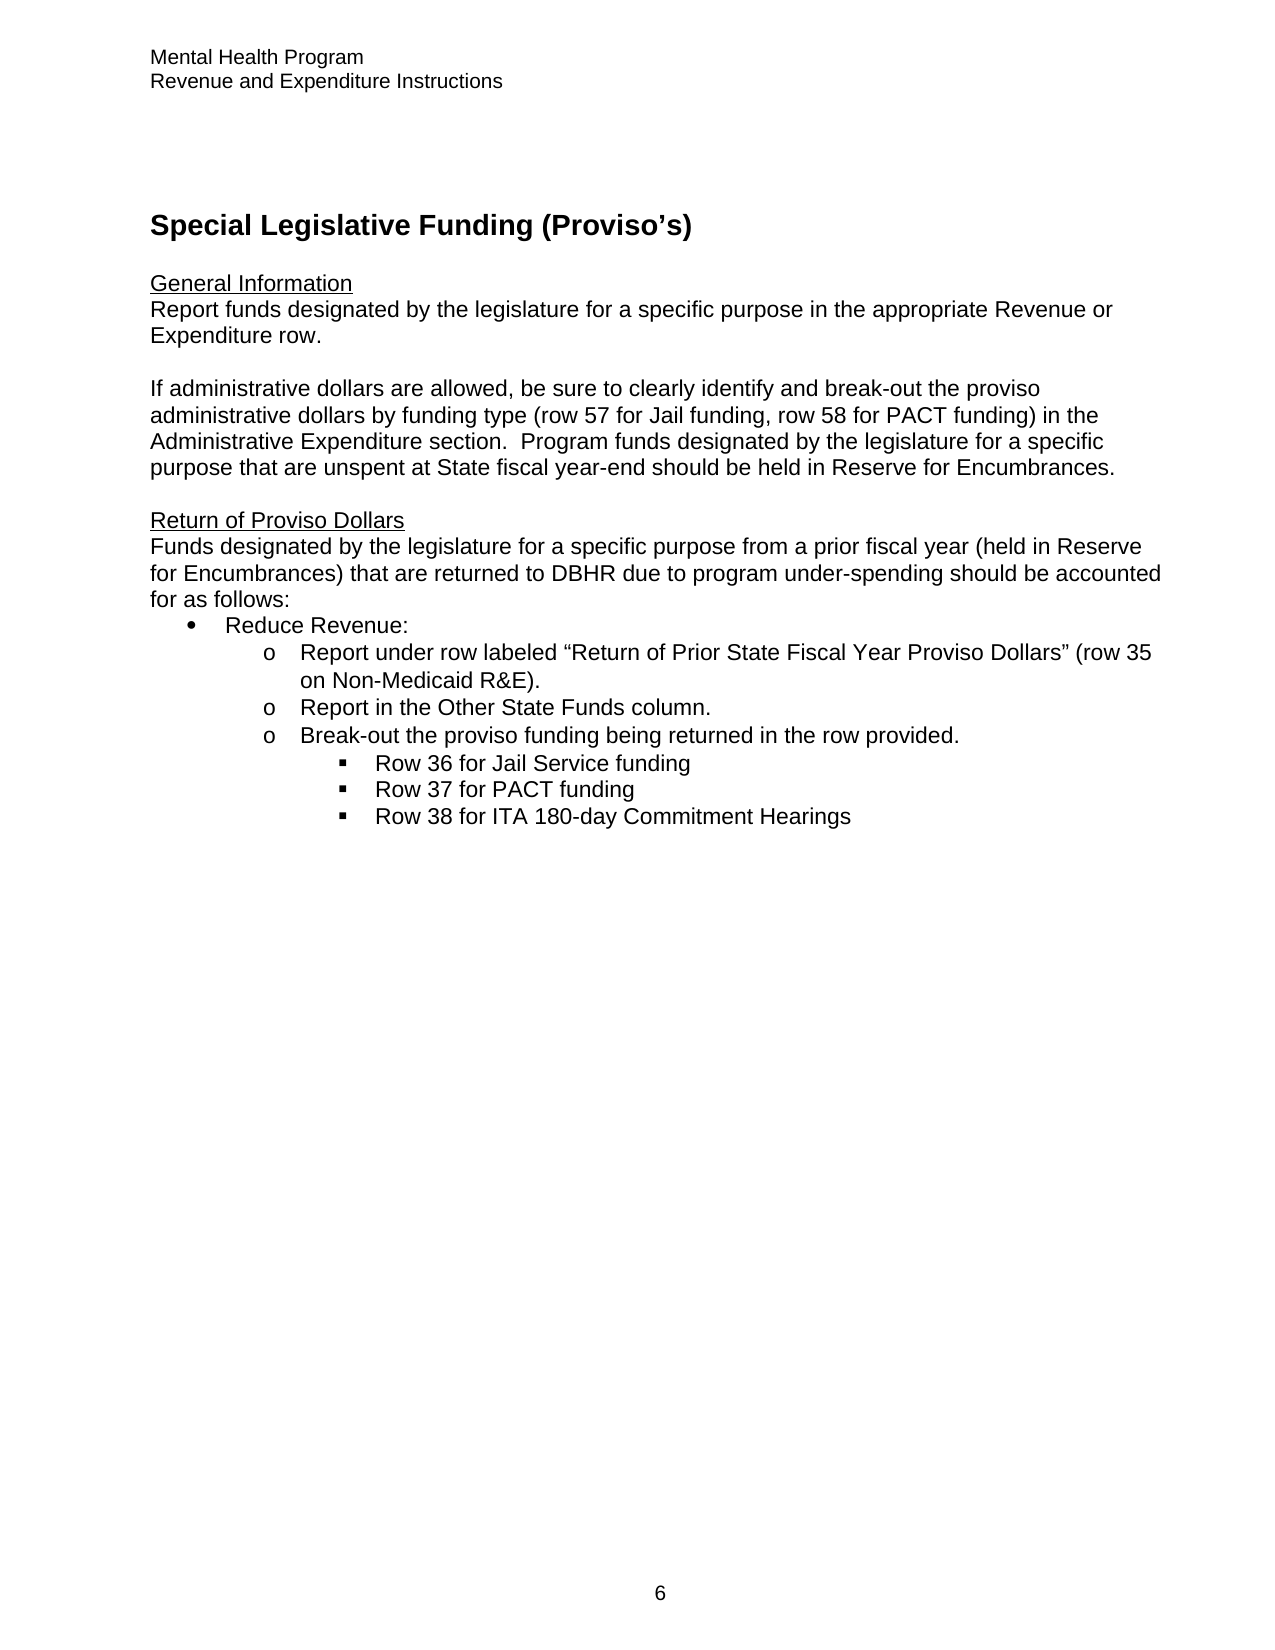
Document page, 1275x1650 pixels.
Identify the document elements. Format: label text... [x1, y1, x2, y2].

text General Information [150, 270, 1170, 296]
text Return of Proviso Dollars [150, 507, 1170, 533]
list Row 36 for Jail Service funding [337, 750, 1170, 776]
list Row 38 for ITA 180-day Commitment Hearings [337, 803, 1170, 829]
text Funds designated by the legislature for a specific purpose from a prior fiscal year (held in Reserve for Encumbrances) that are returned to DBHR due to program under-spending should be accounted for as follows: [150, 533, 1170, 612]
list Report in the Other State Funds column. [262, 693, 1170, 722]
text If administrative dollars are allowed, be sure to clearly identify and break-out the proviso administrative dollars by funding type (row 57 for Jail funding, row 58 for PACT funding) in the Administrative Expenditure section. Program funds designated by the legislature for a specific purpose that are unspent at State fiscal year-end should be held in Reserve for Encumbrances. [150, 375, 1170, 481]
text Special Legislative Funding (Proviso’s) [150, 207, 1170, 241]
list Row 37 for PACT funding [337, 776, 1170, 803]
list Break-out the proviso funding being returned in the row provided. [262, 722, 1170, 750]
text Report funds designated by the legislature for a specific purpose in the appropriate Revenue or Expenditure row. [150, 296, 1170, 349]
list Reduce Revenue: [187, 612, 1170, 639]
list Report under row labeled “Return of Prior State Fiscal Year Proviso Dollars” (row 35 on Non-Medicaid R&E). [262, 639, 1170, 693]
